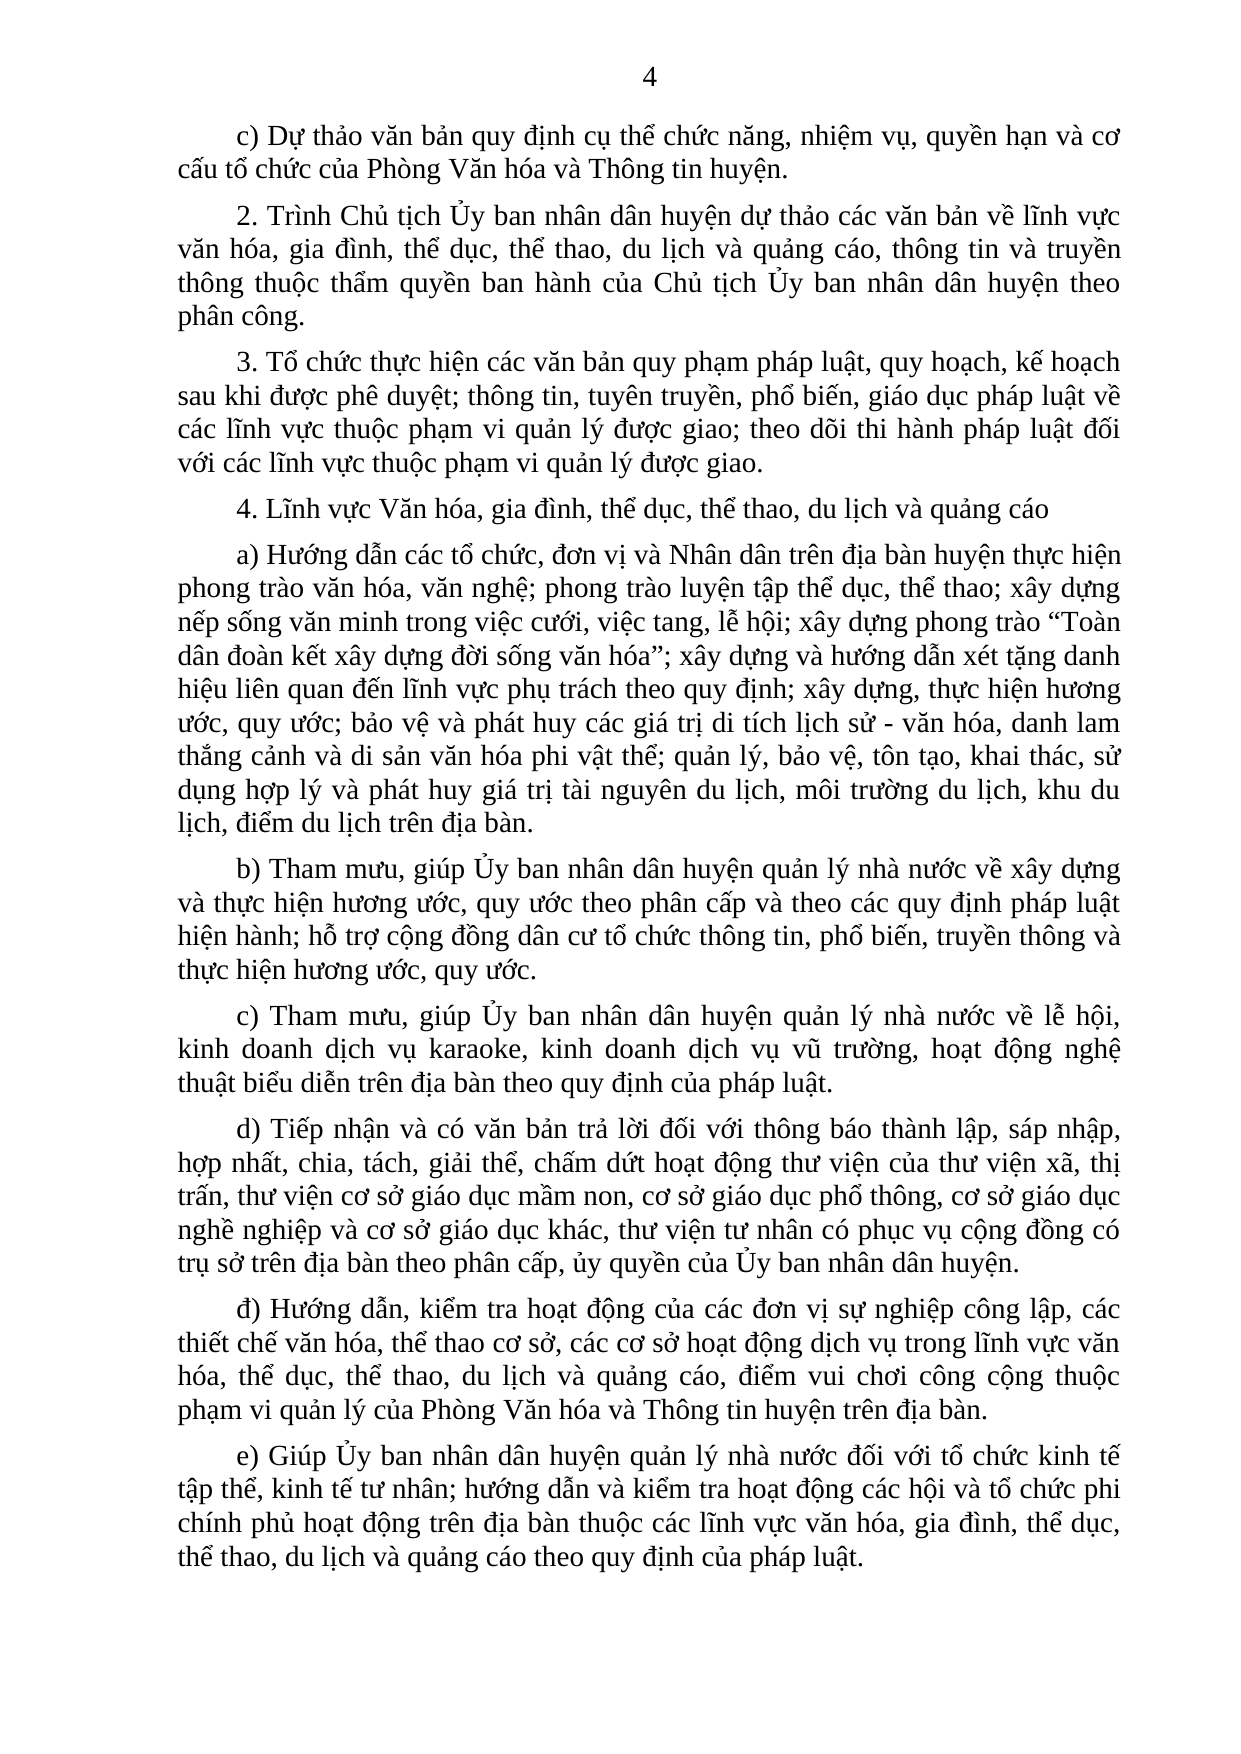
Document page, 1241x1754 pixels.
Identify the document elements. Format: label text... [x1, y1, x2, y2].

text c) Tham mưu, giúp Ủy ban nhân dân huyện quản lý nhà nước về lễ hội, kinh doanh dịch vụ karaoke, kinh doanh dịch vụ vũ trường, hoạt động nghệ thuật biểu diễn trên địa bàn theo quy định của pháp luật. [177, 998, 1122, 1099]
text đ) Hướng dẫn, kiểm tra hoạt động của các đơn vị sự nghiệp công lập, các thiết chế văn hóa, thể thao cơ sở, các cơ sở hoạt động dịch vụ trong lĩnh vực văn hóa, thể dục, thể thao, du lịch và quảng cáo, điểm vui chơi công cộng thuộc phạm vi quản lý của Phòng Văn hóa và Thông tin huyện trên địa bàn. [177, 1291, 1122, 1426]
text c) Dự thảo văn bản quy định cụ thể chức năng, nhiệm vụ, quyền hạn và cơ cấu tổ chức của Phòng Văn hóa và Thông tin huyện. [177, 118, 1122, 185]
text 2. Trình Chủ tịch Ủy ban nhân dân huyện dự thảo các văn bản về lĩnh vực văn hóa, gia đình, thể dục, thể thao, du lịch và quảng cáo, thông tin và truyền thông thuộc thẩm quyền ban hành của Chủ tịch Ủy ban nhân dân huyện theo phân công. [177, 198, 1122, 332]
text a) Hướng dẫn các tổ chức, đơn vị và Nhân dân trên địa bàn huyện thực hiện phong trào văn hóa, văn nghệ; phong trào luyện tập thể dục, thể thao; xây dựng nếp sống văn minh trong việc cưới, việc tang, lễ hội; xây dựng phong trào “Toàn dân đoàn kết xây dựng đời sống văn hóa”; xây dựng và hướng dẫn xét tặng danh hiệu liên quan đến lĩnh vực phụ trách theo quy định; xây dựng, thực hiện hương ước, quy ước; bảo vệ và phát huy các giá trị di tích lịch sử - văn hóa, danh lam thắng cảnh và di sản văn hóa phi vật thể; quản lý, bảo vệ, tôn tạo, khai thác, sử dụng hợp lý và phát huy giá trị tài nguyên du lịch, môi trường du lịch, khu du lịch, điểm du lịch trên địa bàn. [177, 537, 1122, 839]
text 4. Lĩnh vực Văn hóa, gia đình, thể dục, thể thao, du lịch và quảng cáo [177, 491, 1122, 524]
text e) Giúp Ủy ban nhân dân huyện quản lý nhà nước đối với tổ chức kinh tế tập thể, kinh tế tư nhân; hướng dẫn và kiểm tra hoạt động các hội và tổ chức phi chính phủ hoạt động trên địa bàn thuộc các lĩnh vực văn hóa, gia đình, thể dục, thể thao, du lịch và quảng cáo theo quy định của pháp luật. [177, 1438, 1122, 1572]
text b) Tham mưu, giúp Ủy ban nhân dân huyện quản lý nhà nước về xây dựng và thực hiện hương ước, quy ước theo phân cấp và theo các quy định pháp luật hiện hành; hỗ trợ cộng đồng dân cư tổ chức thông tin, phổ biến, truyền thông và thực hiện hương ước, quy ước. [177, 851, 1122, 986]
text 3. Tổ chức thực hiện các văn bản quy phạm pháp luật, quy hoạch, kế hoạch sau khi được phê duyệt; thông tin, tuyên truyền, phổ biến, giáo dục pháp luật về các lĩnh vực thuộc phạm vi quản lý được giao; theo dõi thi hành pháp luật đối với các lĩnh vực thuộc phạm vi quản lý được giao. [177, 344, 1122, 478]
text d) Tiếp nhận và có văn bản trả lời đối với thông báo thành lập, sáp nhập, hợp nhất, chia, tách, giải thể, chấm dứt hoạt động thư viện của thư viện xã, thị trấn, thư viện cơ sở giáo dục mầm non, cơ sở giáo dục phổ thông, cơ sở giáo dục nghề nghiệp và cơ sở giáo dục khác, thư viện tư nhân có phục vụ cộng đồng có trụ sở trên địa bàn theo phân cấp, ủy quyền của Ủy ban nhân dân huyện. [177, 1111, 1122, 1279]
